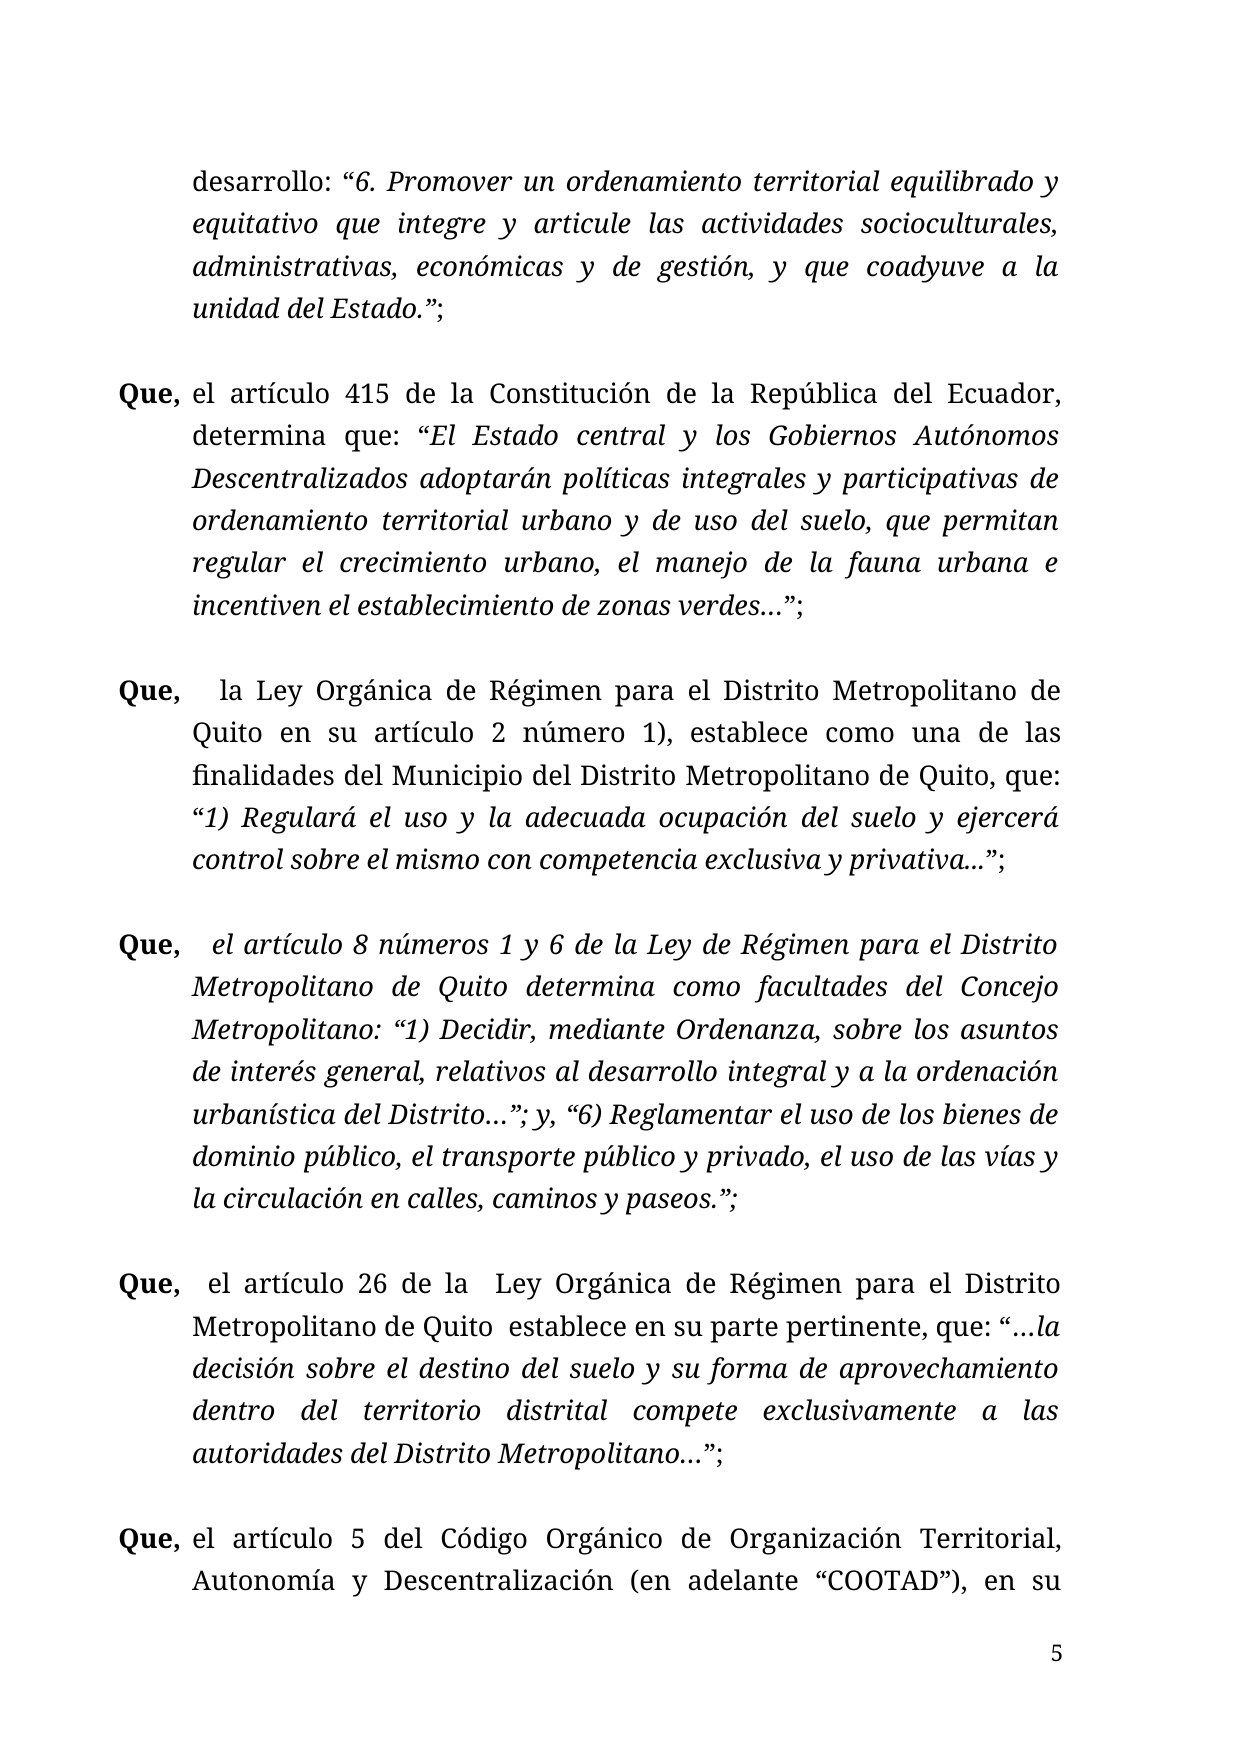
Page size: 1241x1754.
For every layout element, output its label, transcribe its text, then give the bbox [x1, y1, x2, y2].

text Que, el artículo 26 de la Ley Orgánica de Régimen para el Distrito Metropolitano de Quito establece en su parte pertinente, que: “…la decisión sobre el destino del suelo y su forma de aprovechamiento dentro del territorio distrital compete exclusivamente a las autoridades del Distrito Metropolitano…”; [118, 1265, 1063, 1471]
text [118, 1519, 1063, 1598]
text Que, el artículo 8 números 1 y 6 de la Ley de Régimen para el Distrito Metropolitano de Quito determina como facultades del Concejo Metropolitano: “1) Decidir, mediante Ordenanza, sobre los asuntos de interés general, relativos al desarrollo integral y a la ordenación urbanística del Distrito…”; y, “6) Reglamentar el uso de los bienes de dominio público, el transporte público y privado, el uso de las vías y la circulación en calles, caminos y paseos.”; [118, 926, 1063, 1217]
text Que, la Ley Orgánica de Régimen para el Distrito Metropolitano de Quito en su artículo 2 número 1), establece como una de las finalidades del Municipio del Distrito Metropolitano de Quito, que: “1) Regulará el uso y la adecuada ocupación del suelo y ejercerá control sobre el mismo con competencia exclusiva y privativa...”; [118, 671, 1063, 878]
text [118, 162, 1063, 326]
text Que, el artículo 415 de la Constitución de la República del Ecuador, determina que: “El Estado central y los Gobiernos Autónomos Descentralizados adoptarán políticas integrales y participativas de ordenamiento territorial urbano y de uso del suelo, que permitan regular el crecimiento urbano, el manejo de la fauna urbana e incentiven el establecimiento de zonas verdes…”; [118, 374, 1063, 623]
